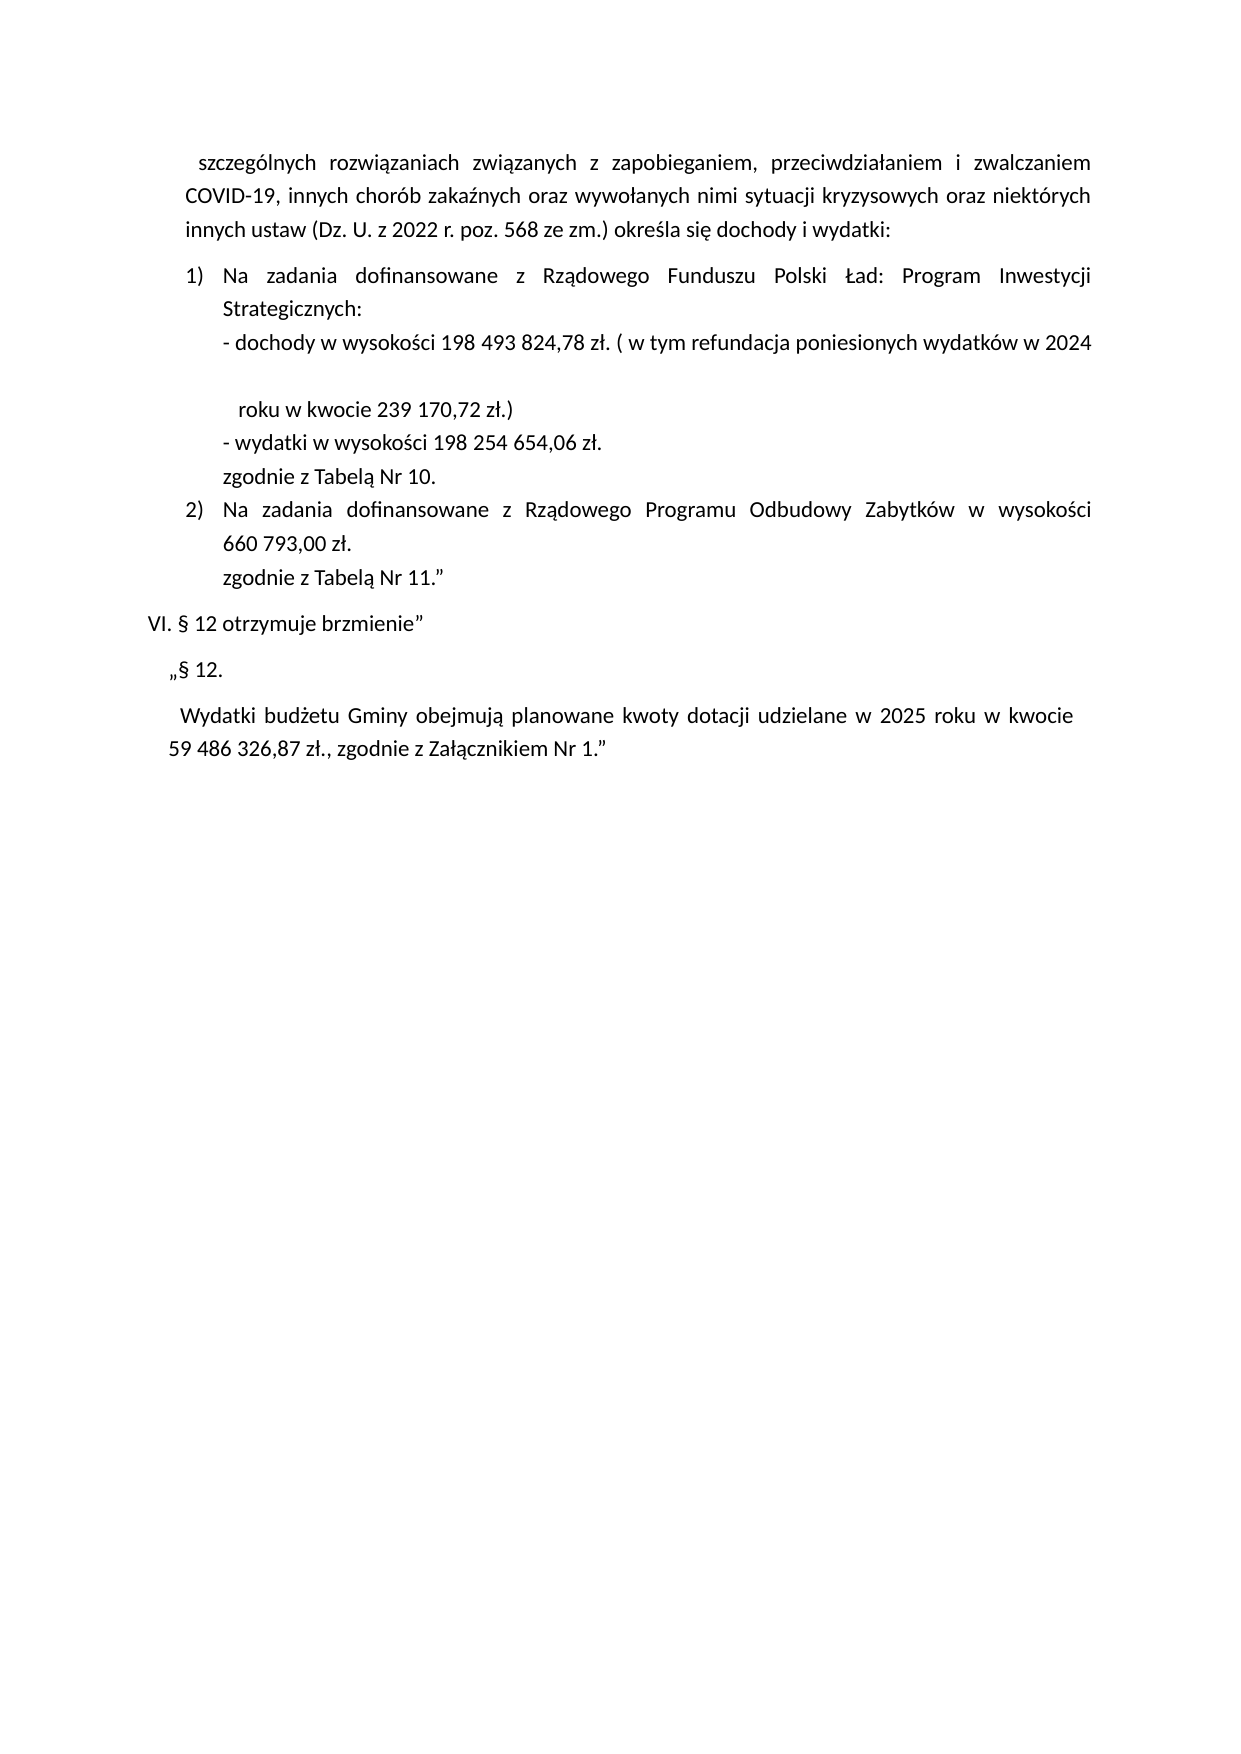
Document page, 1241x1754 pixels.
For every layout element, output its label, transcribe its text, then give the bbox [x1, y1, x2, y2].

text „§ 12. [148, 655, 1093, 683]
list - wydatki w wysokości 198 254 654,06 zł. [223, 428, 1093, 456]
text VI. § 12 otrzymuje brzmienie” [148, 609, 1093, 637]
list zgodnie z Tabelą Nr 10. [223, 462, 1093, 490]
list zgodnie z Tabelą Nr 11.” [223, 563, 1093, 591]
list Na zadania dofinansowane z Rządowego Programu Odbudowy Zabytków w wysokości 660 793,00 zł. [185, 496, 1093, 557]
list - dochody w wysokości 198 493 824,78 zł. ( w tym refundacja poniesionych wydatków w 2024 roku w kwocie 239 170,72 zł.) [223, 328, 1093, 423]
text Wydatki budżetu Gminy obejmują planowane kwoty dotacji udzielane w 2025 roku w kwocie 59 486 326,87 zł., zgodnie z Załącznikiem Nr 1.” [148, 701, 1093, 762]
text szczególnych rozwiązaniach związanych z zapobieganiem, przeciwdziałaniem i zwalczaniem COVID-19, innych chorób zakaźnych oraz wywołanych nimi sytuacji kryzysowych oraz niektórych innych ustaw (Dz. U. z 2022 r. poz. 568 ze zm.) określa się dochody i wydatki: [185, 148, 1093, 243]
list Na zadania dofinansowane z Rządowego Funduszu Polski Ład: Program Inwestycji Strategicznych: [185, 261, 1093, 322]
